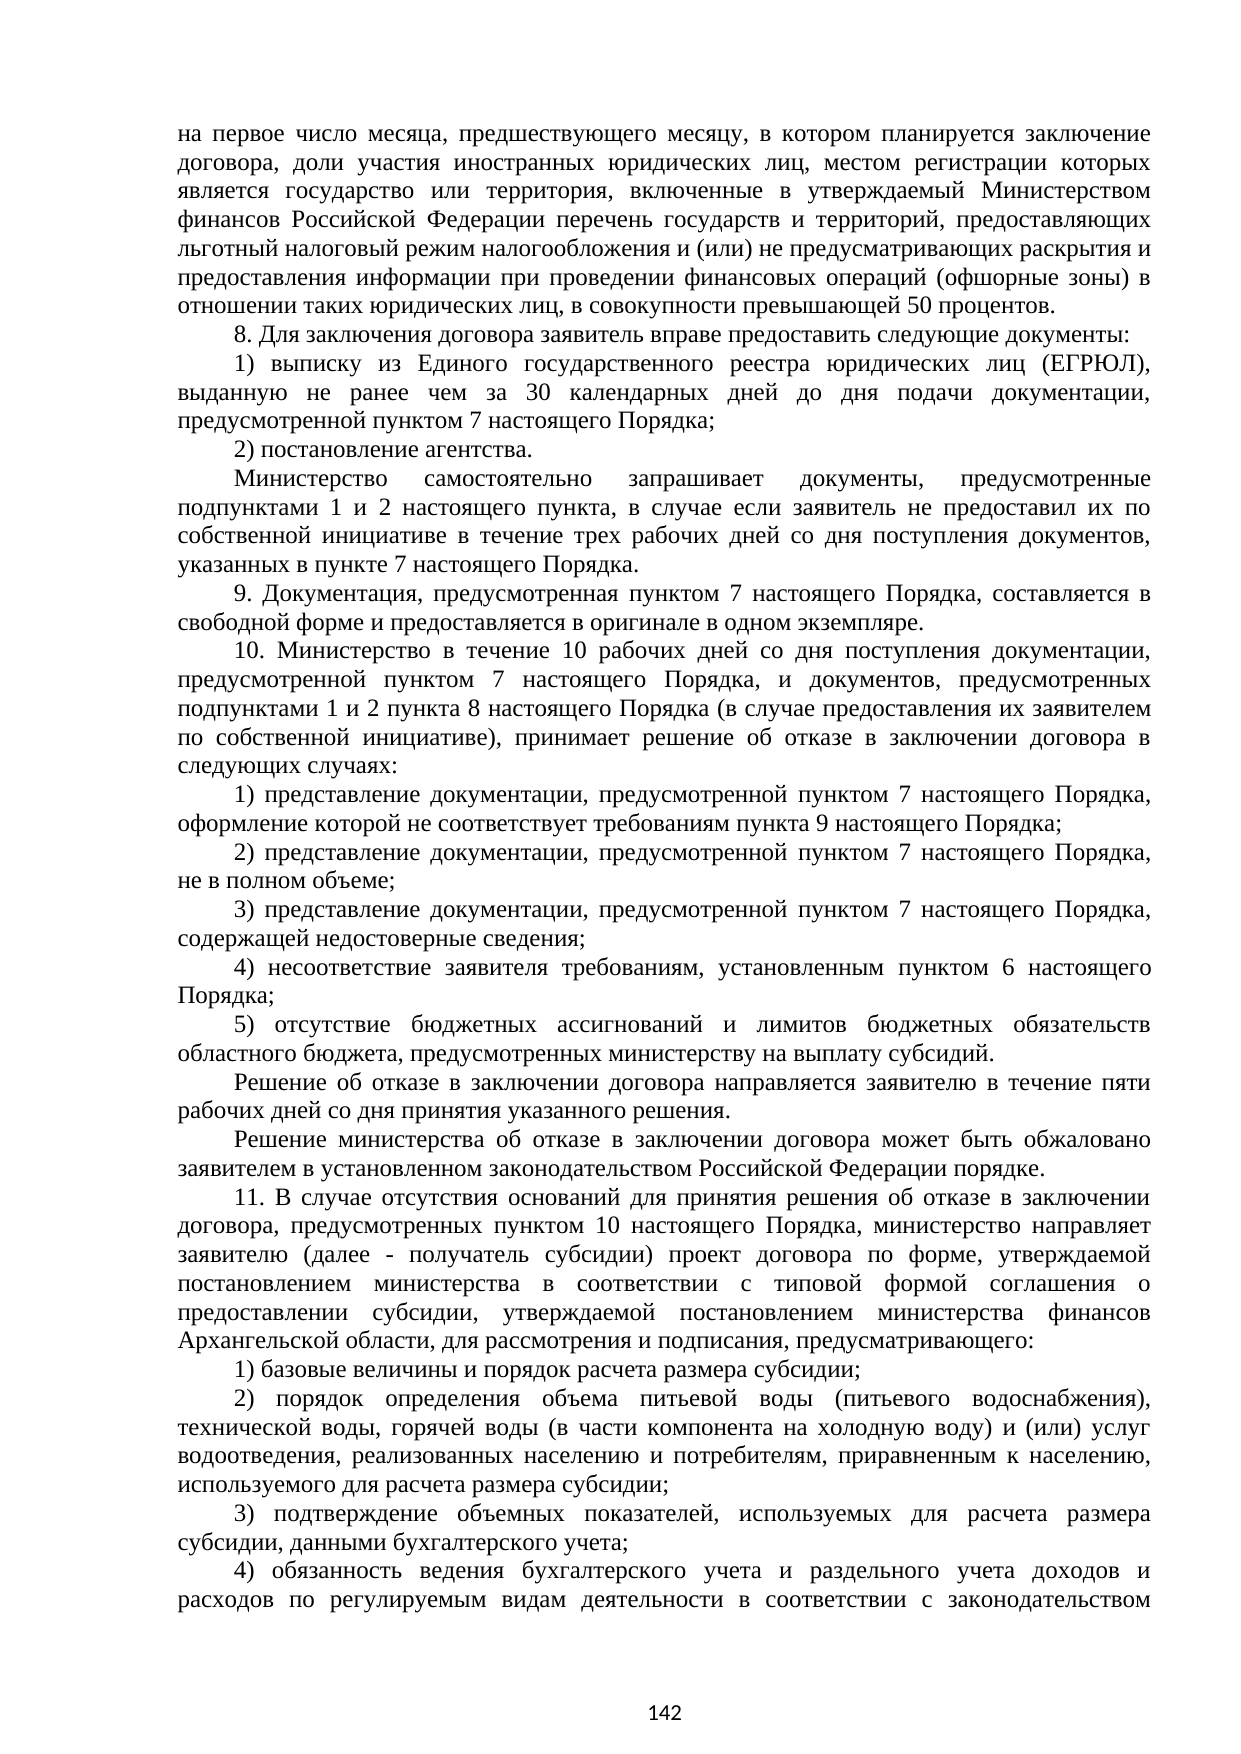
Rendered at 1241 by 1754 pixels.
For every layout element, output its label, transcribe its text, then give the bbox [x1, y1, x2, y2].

text Решение об отказе в заключении договора направляется заявителю в течение пяти рабочих дней со дня принятия указанного решения. [177, 1067, 1152, 1124]
text Решение министерства об отказе в заключении договора может быть обжаловано заявителем в установленном законодательством Российской Федерации порядке. [177, 1124, 1152, 1182]
text 8. Для заключения договора заявитель вправе предоставить следующие документы: [177, 319, 1152, 348]
text 5) отсутствие бюджетных ассигнований и лимитов бюджетных обязательств областного бюджета, предусмотренных министерству на выплату субсидий. [177, 1009, 1152, 1067]
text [177, 1556, 1152, 1613]
text Министерство самостоятельно запрашивает документы, предусмотренные подпунктами 1 и 2 настоящего пункта, в случае если заявитель не предоставил их по собственной инициативе в течение трех рабочих дней со дня поступления документов, указанных в пункте 7 настоящего Порядка. [177, 463, 1152, 578]
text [177, 118, 1152, 319]
text 2) порядок определения объема питьевой воды (питьевого водоснабжения), технической воды, горячей воды (в части компонента на холодную воду) и (или) услуг водоотведения, реализованных населению и потребителям, приравненным к населению, используемого для расчета размера субсидии; [177, 1383, 1152, 1498]
text 1) базовые величины и порядок расчета размера субсидии; [177, 1354, 1152, 1383]
text 11. В случае отсутствия оснований для принятия решения об отказе в заключении договора, предусмотренных пунктом 10 настоящего Порядка, министерство направляет заявителю (далее - получатель субсидии) проект договора по форме, утверждаемой постановлением министерства в соответствии с типовой формой соглашения о предоставлении субсидии, утверждаемой постановлением министерства финансов Архангельской области, для рассмотрения и подписания, предусматривающего: [177, 1182, 1152, 1354]
text 4) несоответствие заявителя требованиям, установленным пунктом 6 настоящего Порядка; [177, 952, 1152, 1009]
text 10. Министерство в течение 10 рабочих дней со дня поступления документации, предусмотренной пунктом 7 настоящего Порядка, и документов, предусмотренных подпунктами 1 и 2 пункта 8 настоящего Порядка (в случае предоставления их заявителем по собственной инициативе), принимает решение об отказе в заключении договора в следующих случаях: [177, 636, 1152, 779]
text 1) представление документации, предусмотренной пунктом 7 настоящего Порядка, оформление которой не соответствует требованиям пункта 9 настоящего Порядка; [177, 779, 1152, 837]
text 2) представление документации, предусмотренной пунктом 7 настоящего Порядка, не в полном объеме; [177, 837, 1152, 894]
text 1) выписку из Единого государственного реестра юридических лиц (ЕГРЮЛ), выданную не ранее чем за 30 календарных дней до дня подачи документации, предусмотренной пунктом 7 настоящего Порядка; [177, 348, 1152, 434]
text 3) представление документации, предусмотренной пунктом 7 настоящего Порядка, содержащей недостоверные сведения; [177, 894, 1152, 952]
text 3) подтверждение объемных показателей, используемых для расчета размера субсидии, данными бухгалтерского учета; [177, 1498, 1152, 1556]
text 2) постановление агентства. [177, 434, 1152, 463]
text 9. Документация, предусмотренная пунктом 7 настоящего Порядка, составляется в свободной форме и предоставляется в оригинале в одном экземпляре. [177, 578, 1152, 636]
